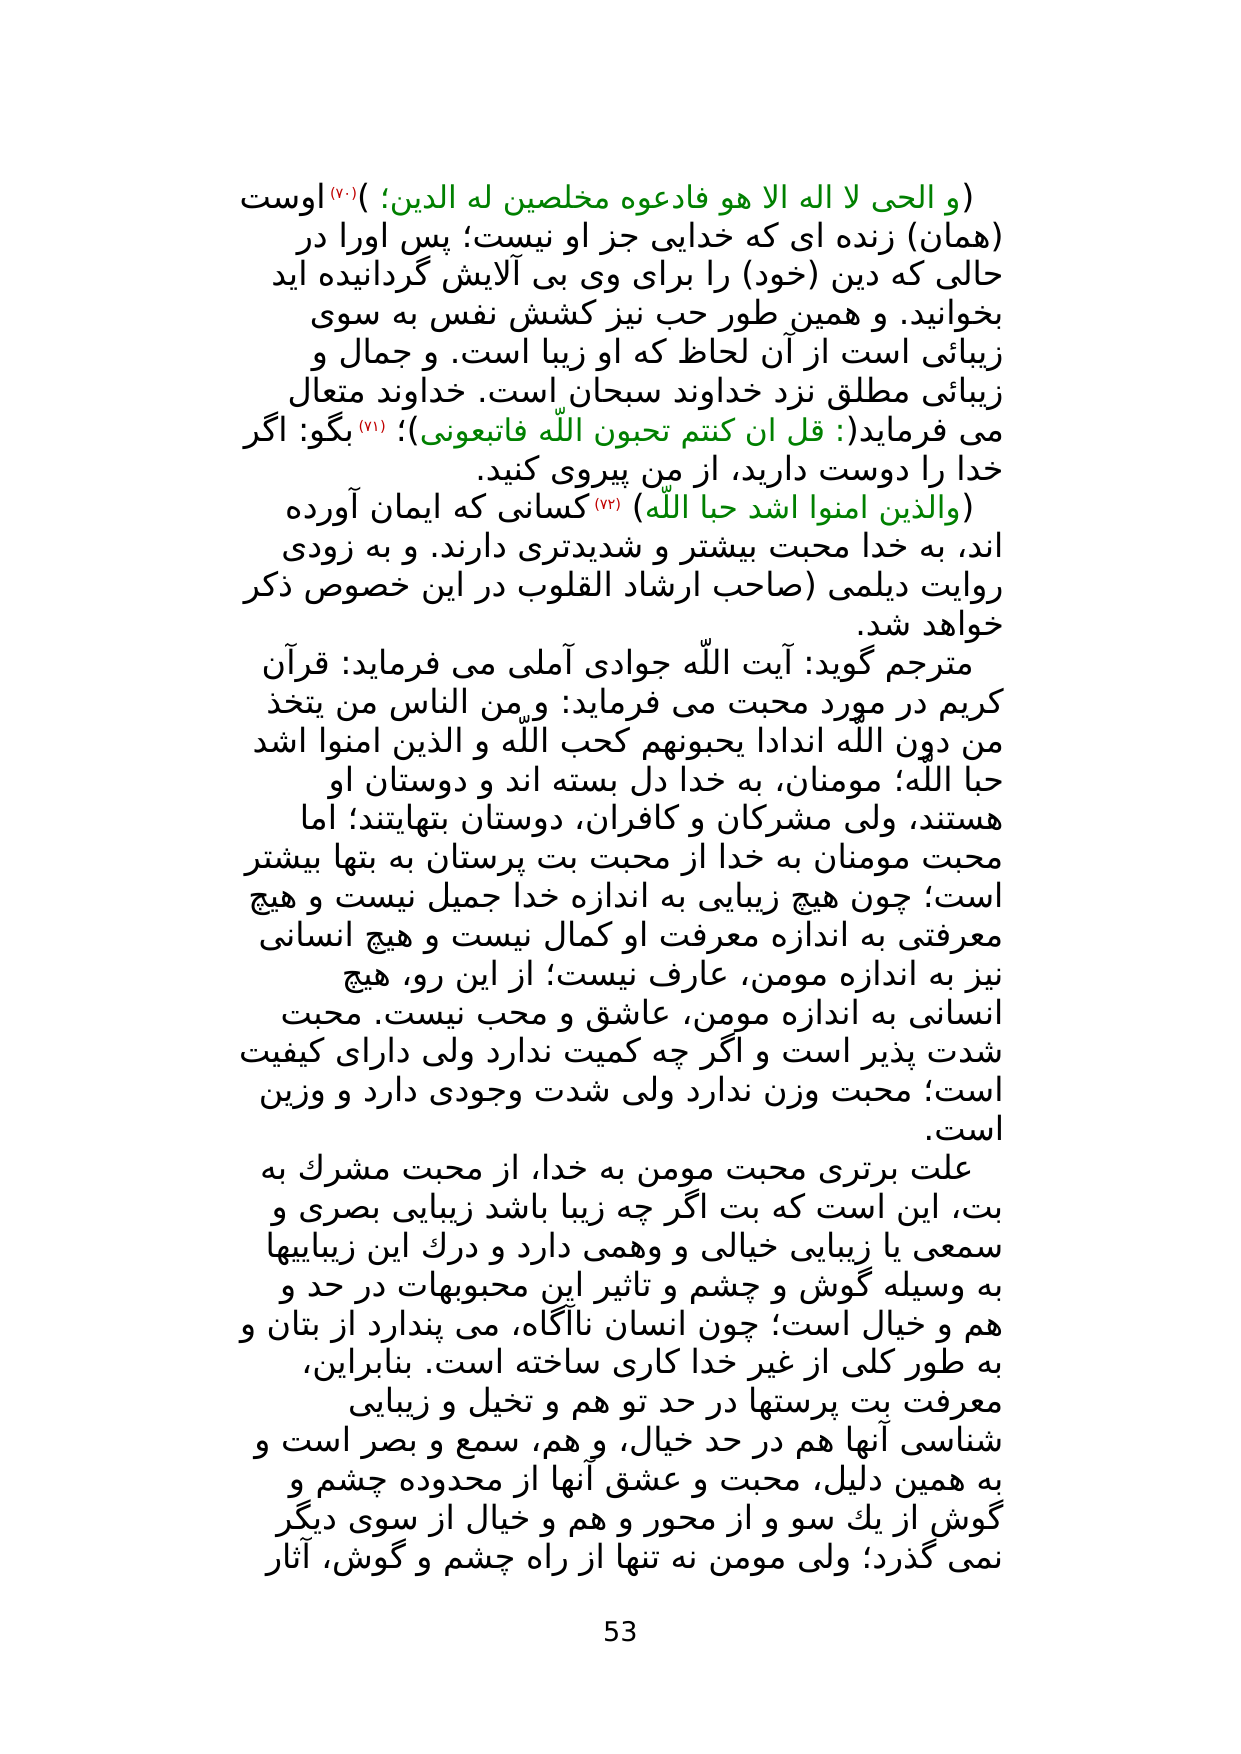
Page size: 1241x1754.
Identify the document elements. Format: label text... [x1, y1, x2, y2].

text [236, 1148, 1004, 1576]
text (والذین امنوا اشد حبا اللّه) (٧٢) كسانى كه ایمان آورده اند، به خدا محبت بیشتر و شدیدترى دارند. و به زودى روایت دیلمى (صاحب ارشاد القلوب در این خصوص ذكر خواهد شد. [236, 488, 1004, 643]
text مترجم گوید: آیت اللّه جوادى آملى مى فرماید: قرآن كریم در مورد محبت مى فرماید: و من الناس من یتخذ من دون اللّه اندادا یحبونهم كحب اللّه و الذین امنوا اشد حبا اللّه؛ مومنان، به خدا دل بسته اند و دوستان او هستند، ولى مشركان و كافران، دوستان بتهایتند؛ اما محبت مومنان به خدا از محبت بت پرستان به بتها بیشتر است؛ چون هیچ زیبایى به اندازه خدا جمیل نیست و هیچ معرفتى به اندازه معرفت او كمال نیست و هیچ انسانى نیز به اندازه مومن، عارف نیست؛ از این رو، هیچ انسانى به اندازه مومن، عاشق و محب نیست. محبت شدت پذیر است و اگر چه كمیت ندارد ولى داراى كیفیت است؛ محبت وزن ندارد ولى شدت وجودى دارد و وزین است. [236, 643, 1004, 1148]
text (و الحى لا اله الا هو فادعوه مخلصین له الدین؛ )(٧٠) اوست (همان) زنده اى كه خدایى جز او نیست؛ پس اورا در حالى كه دین (خود) را براى وى بى آلایش گردانیده اید بخوانید. و همین طور حب نیز كشش نفس به سوى زیبائى است از آن لحاظ كه او زیبا است. و جمال و زیبائى مطلق نزد خداوند سبحان است. خداوند متعال مى فرماید(: قل ان كنتم تحبون اللّه فاتبعونى)؛ (٧١) بگو: اگر خدا را دوست دارید، از من پیروى كنید. [236, 177, 1004, 488]
